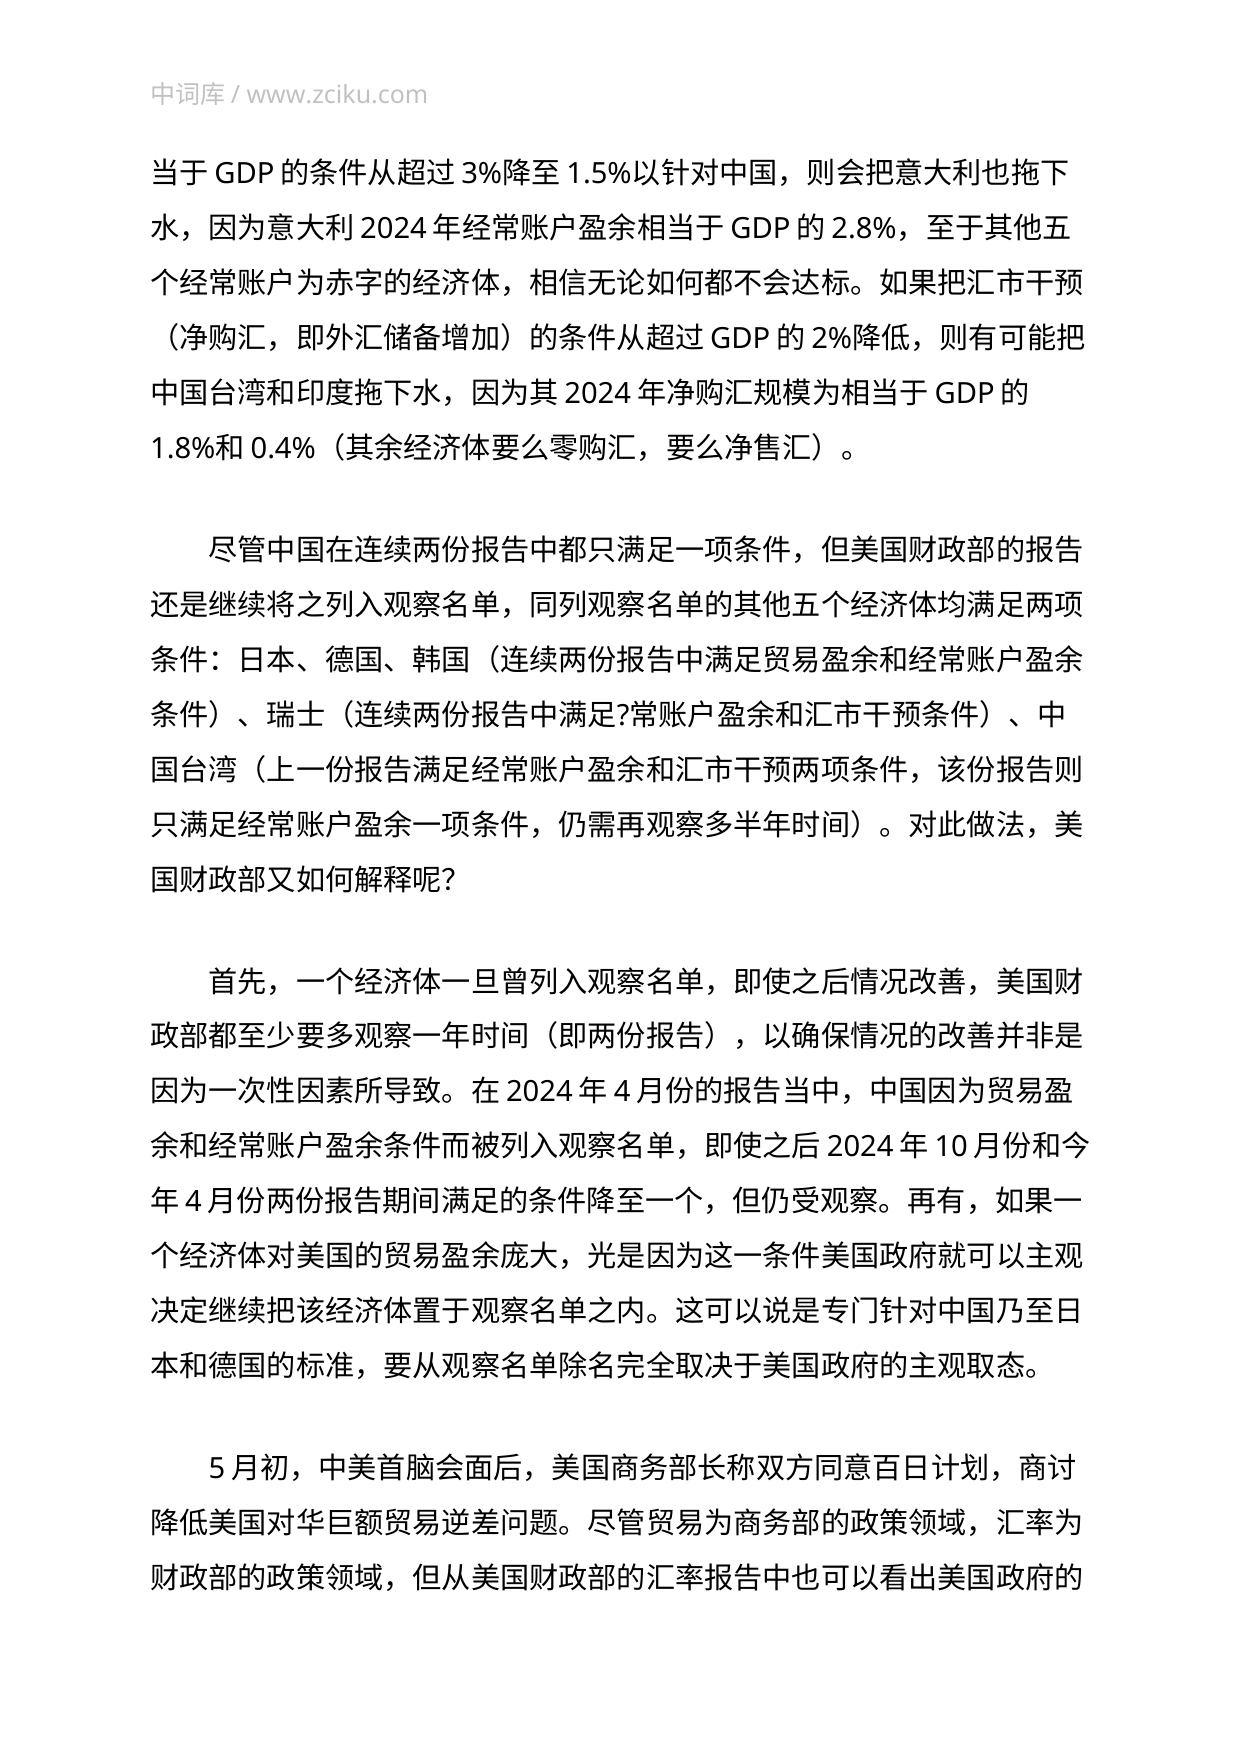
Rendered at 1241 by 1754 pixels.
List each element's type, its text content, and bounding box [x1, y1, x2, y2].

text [150, 150, 1090, 467]
text 首先，一个经济体一旦曾列入观察名单，即使之后情况改善，美国财政部都至少要多观察一年时间（即两份报告），以确保情况的改善并非是因为一次性因素所导致。在2024年4月份的报告当中，中国因为贸易盈余和经常账户盈余条件而被列入观察名单，即使之后2024年10月份和今年4月份两份报告期间满足的条件降至一个，但仍受观察。再有，如果一个经济体对美国的贸易盈余庞大，光是因为这一条件美国政府就可以主观决定继续把该经济体置于观察名单之内。这可以说是专门针对中国乃至日本和德国的标准，要从观察名单除名完全取决于美国政府的主观取态。 [150, 958, 1090, 1385]
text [150, 1444, 1090, 1597]
text 尽管中国在连续两份报告中都只满足一项条件，但美国财政部的报告还是继续将之列入观察名单，同列观察名单的其他五个经济体均满足两项条件：日本、德国、韩国（连续两份报告中满足贸易盈余和经常账户盈余条件）、瑞士（连续两份报告中满足?常账户盈余和汇市干预条件）、中国台湾（上一份报告满足经常账户盈余和汇市干预两项条件，该份报告则只满足经常账户盈余一项条件，仍需再观察多半年时间）。对此做法，美国财政部又如何解释呢？ [150, 527, 1090, 899]
